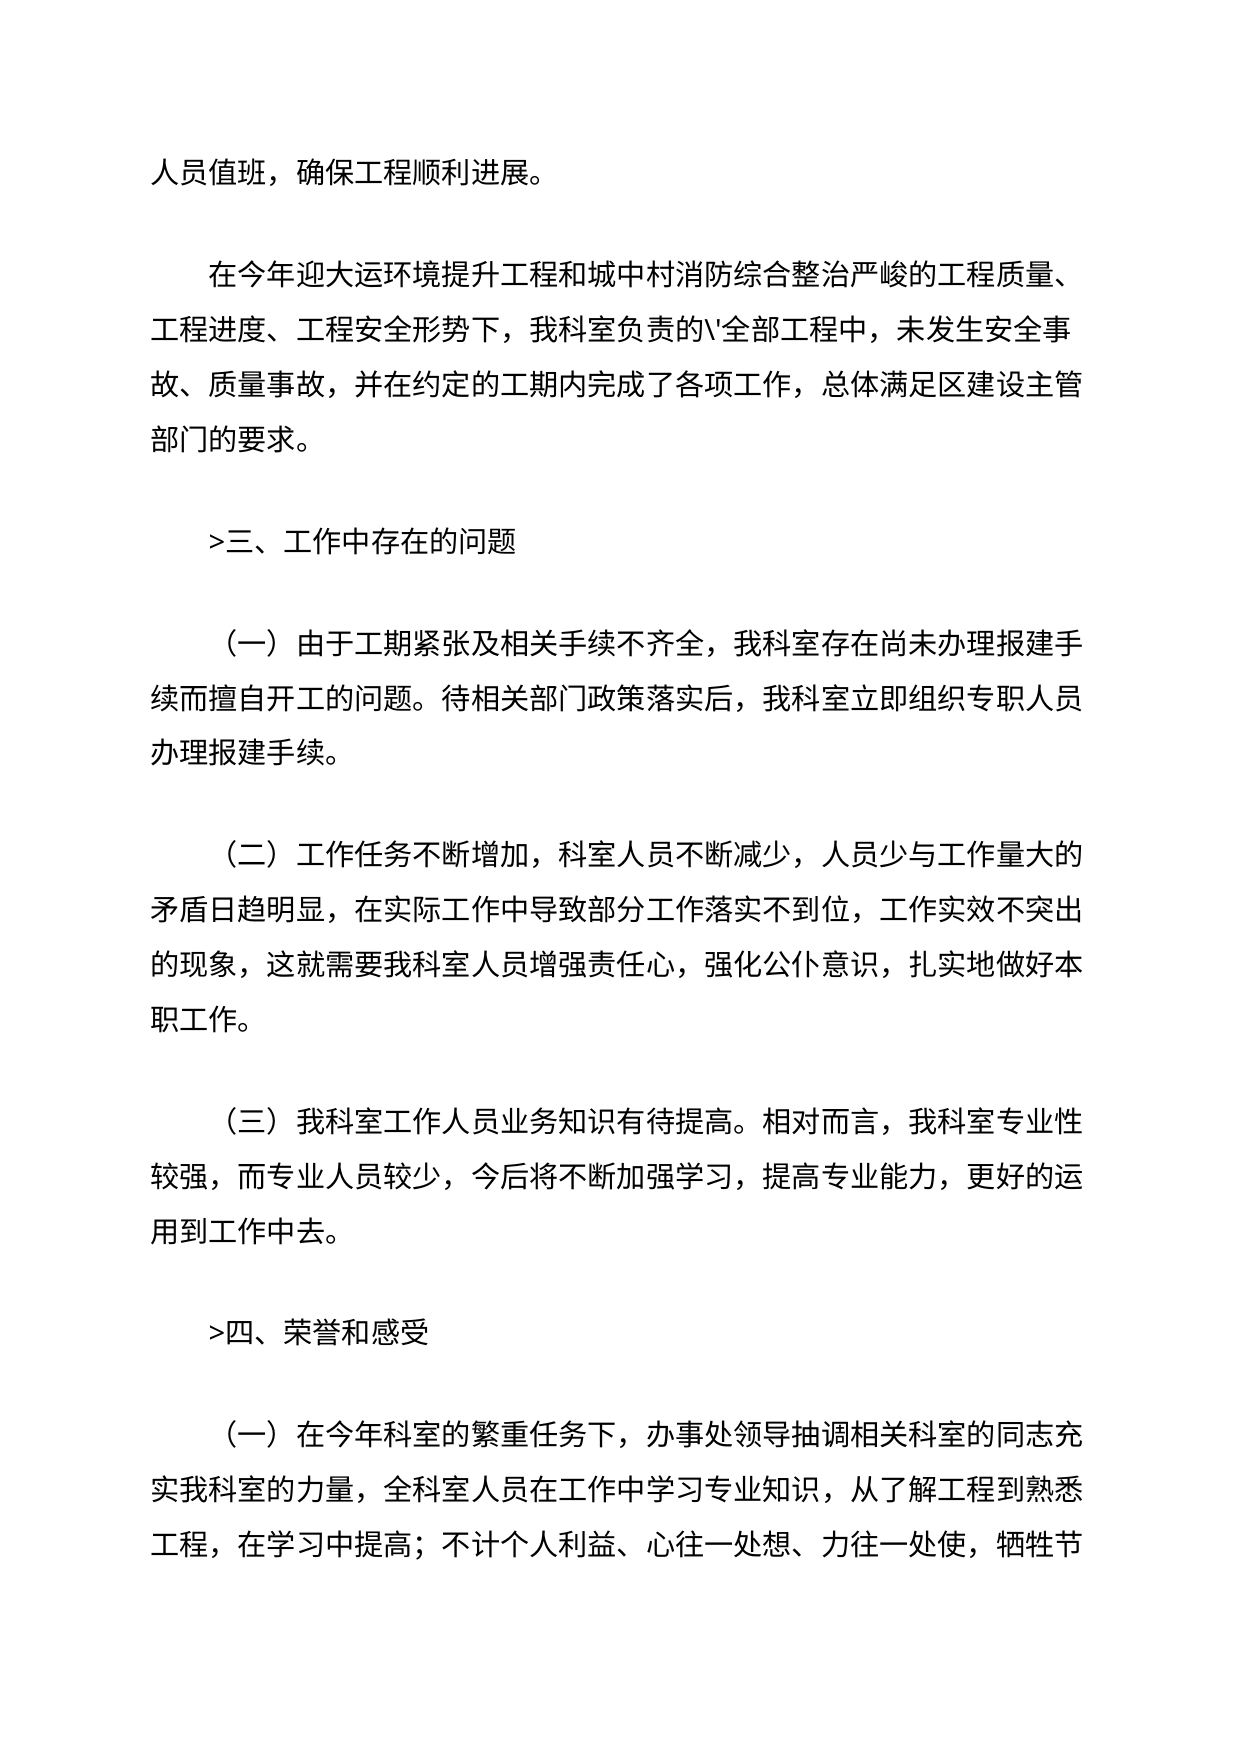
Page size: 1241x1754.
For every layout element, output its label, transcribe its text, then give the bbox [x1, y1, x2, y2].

text >四、荣誉和感受 [150, 1310, 1090, 1352]
text （三）我科室工作人员业务知识有待提高。相对而言，我科室专业性较强，而专业人员较少，今后将不断加强学习，提高专业能力，更好的运用到工作中去。 [150, 1098, 1090, 1250]
text >三、工作中存在的问题 [150, 518, 1090, 561]
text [150, 150, 1090, 192]
text （一）由于工期紧张及相关手续不齐全，我科室存在尚未办理报建手续而擅自开工的问题。待相关部门政策落实后，我科室立即组织专职人员办理报建手续。 [150, 620, 1090, 772]
text 在今年迎大运环境提升工程和城中村消防综合整治严峻的工程质量、工程进度、工程安全形势下，我科室负责的\'全部工程中，未发生安全事故、质量事故，并在约定的工期内完成了各项工作，总体满足区建设主管部门的要求。 [150, 252, 1090, 459]
text （二）工作任务不断增加，科室人员不断减少，人员少与工作量大的矛盾日趋明显，在实际工作中导致部分工作落实不到位，工作实效不突出的现象，这就需要我科室人员增强责任心，强化公仆意识，扎实地做好本职工作。 [150, 832, 1090, 1039]
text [150, 1412, 1090, 1564]
